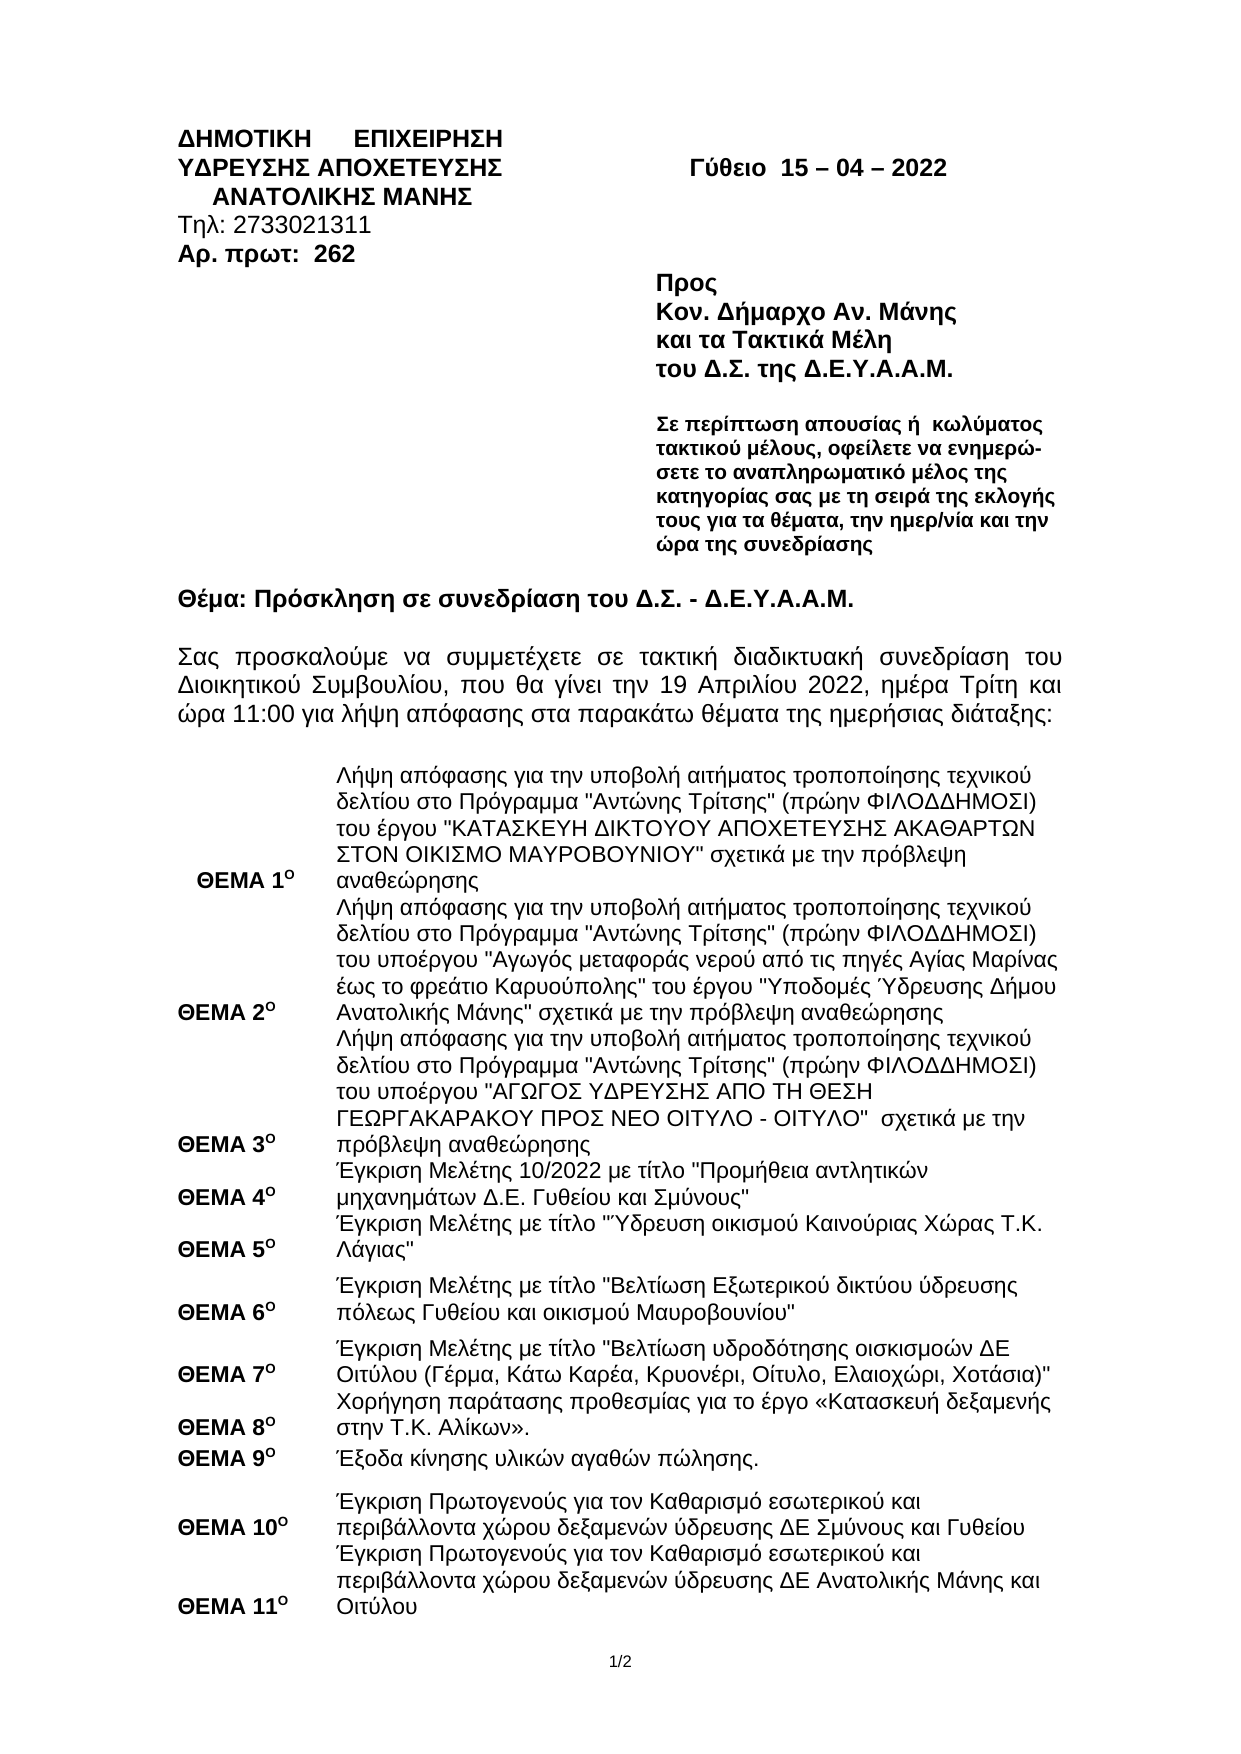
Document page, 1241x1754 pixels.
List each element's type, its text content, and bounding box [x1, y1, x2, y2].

text Σε περίπτωση απουσίας ή κωλύματος [177, 412, 1063, 436]
table_cell ΘΕΜΑ 8Ο [166, 1388, 325, 1440]
text Προς [177, 268, 1063, 297]
table_cell Έγκριση Πρωτογενούς για τον Καθαρισμό εσωτερικού και περιβάλλοντα χώρου δεξαμενών ύδρευσης ΔΕ Σμύνους και Γυθείου [325, 1472, 1074, 1540]
table_cell Έγκριση Μελέτης με τίτλο "Βελτίωση υδροδότησης οισκισμοών ΔΕ Οιτύλου (Γέρμα, Κάτω Καρέα, Κρυονέρι, Οίτυλο, Ελαιοχώρι, Χοτάσια)" [325, 1325, 1074, 1388]
text και τα Τακτικά Μέλη [177, 325, 1063, 354]
text τους για τα θέματα, την ημερ/νία και την [177, 507, 1063, 531]
table_cell Χορήγηση παράτασης προθεσμίας για το έργο «Κατασκευή δεξαμενής στην Τ.Κ. Αλίκων». [325, 1388, 1074, 1440]
table_cell Έγκριση Μελέτης με τίτλο "Ύδρευση οικισμού Καινούριας Χώρας Τ.Κ. Λάγιας" [325, 1210, 1074, 1263]
text Κον. Δήμαρχο Αν. Μάνης [177, 297, 1063, 325]
table_cell ΘΕΜΑ 2Ο [166, 894, 325, 1025]
text τακτικού μέλους, οφείλετε να ενημερώ- [177, 436, 1063, 459]
table_header Λήψη απόφασης για την υποβολή αιτήματος τροποποίησης τεχνικού δελτίου στο Πρόγραμμα "Αντώνης Τρίτσης" (πρώην ΦΙΛΟΔΔΗΜΟΣΙ) του έργου "ΚΑΤΑΣΚΕΥΗ ΔΙΚΤΟΥΟΥ ΑΠΟΧΕΤΕΥΣΗΣ ΑΚΑΘΑΡΤΩΝ ΣΤΟΝ ΟΙΚΙΣΜΟ ΜΑΥΡΟΒΟΥΝΙΟΥ" σχετικά με την πρόβλεψη αναθεώρησης [325, 762, 1074, 894]
text Θέμα: Πρόσκληση σε συνεδρίαση του Δ.Σ. - Δ.Ε.Υ.Α.Α.Μ. [177, 584, 1063, 613]
table_cell ΘΕΜΑ 9Ο [166, 1440, 325, 1472]
text Αρ. πρωτ: 262 [177, 239, 1063, 268]
table_cell ΘΕΜΑ 11Ο [166, 1540, 325, 1619]
table_cell ΘΕΜΑ 7Ο [166, 1325, 325, 1388]
text ώρα της συνεδρίασης [177, 531, 1063, 555]
table_cell ΘΕΜΑ 10Ο [166, 1472, 325, 1540]
table_cell Έγκριση Πρωτογενούς για τον Καθαρισμό εσωτερικού και περιβάλλοντα χώρου δεξαμενών ύδρευσης ΔΕ Ανατολικής Μάνης και Οιτύλου [325, 1540, 1074, 1619]
subtitle ΔΗΜΟΤΙΚΗ ΕΠΙΧΕΙΡΗΣΗ [177, 124, 1063, 153]
table_cell Λήψη απόφασης για την υποβολή αιτήματος τροποποίησης τεχνικού δελτίου στο Πρόγραμμα "Αντώνης Τρίτσης" (πρώην ΦΙΛΟΔΔΗΜΟΣΙ) του υποέργου "Αγωγός μεταφοράς νερού από τις πηγές Αγίας Μαρίνας έως το φρεάτιο Καρυούπολης" του έργου "Υποδομές Ύδρευσης Δήμου Ανατολικής Μάνης" σχετικά με την πρόβλεψη αναθεώρησης [325, 894, 1074, 1025]
text σετε το αναπληρωματικό μέλος της [177, 459, 1063, 483]
table_cell Λήψη απόφασης για την υποβολή αιτήματος τροποποίησης τεχνικού δελτίου στο Πρόγραμμα "Αντώνης Τρίτσης" (πρώην ΦΙΛΟΔΔΗΜΟΣΙ) του υποέργου "ΑΓΩΓΟΣ ΥΔΡΕΥΣΗΣ ΑΠΟ ΤΗ ΘΕΣΗ ΓΕΩΡΓΑΚΑΡΑΚΟΥ ΠΡΟΣ ΝΕΟ ΟΙΤΥΛΟ - ΟΙΤΥΛΟ" σχετικά με την πρόβλεψη αναθεώρησης [325, 1025, 1074, 1157]
text ΑΝΑΤΟΛΙΚΗΣ ΜΑΝΗΣ [177, 182, 1063, 210]
table_cell ΘΕΜΑ 6Ο [166, 1263, 325, 1325]
table_cell ΘΕΜΑ 3Ο [166, 1025, 325, 1157]
table_cell ΘΕΜΑ 4Ο [166, 1157, 325, 1210]
table_cell Έγκριση Μελέτης με τίτλο "Βελτίωση Εξωτερικού δικτύου ύδρευσης πόλεως Γυθείου και οικισμού Μαυροβουνίου" [325, 1263, 1074, 1325]
text του Δ.Σ. της Δ.Ε.Υ.Α.Α.Μ. [177, 354, 1063, 383]
table_cell Έξοδα κίνησης υλικών αγαθών πώλησης. [325, 1440, 1074, 1472]
text κατηγορίας σας με τη σειρά της εκλογής [177, 483, 1063, 507]
text ΥΔΡΕΥΣΗΣ ΑΠΟΧΕΤΕΥΣΗΣ Γύθειο 15 – 04 – 2022 [177, 153, 1063, 182]
table_header ΘΕΜΑ 1Ο [166, 762, 325, 894]
subtitle Σας προσκαλούμε να συμμετέχετε σε τακτική διαδικτυακή συνεδρίαση του Διοικητικού Συμβουλίου, που θα γίνει την 19 Απριλίου 2022, ημέρα Τρίτη και ώρα 11:00 για λήψη απόφασης στα παρακάτω θέματα της ημερήσιας διάταξης: [177, 642, 1063, 728]
table_cell Έγκριση Μελέτης 10/2022 με τίτλο "Προμήθεια αντλητικών μηχανημάτων Δ.Ε. Γυθείου και Σμύνους" [325, 1157, 1074, 1210]
text Τηλ: 2733021311 [177, 210, 1063, 239]
table_cell ΘΕΜΑ 5Ο [166, 1210, 325, 1263]
